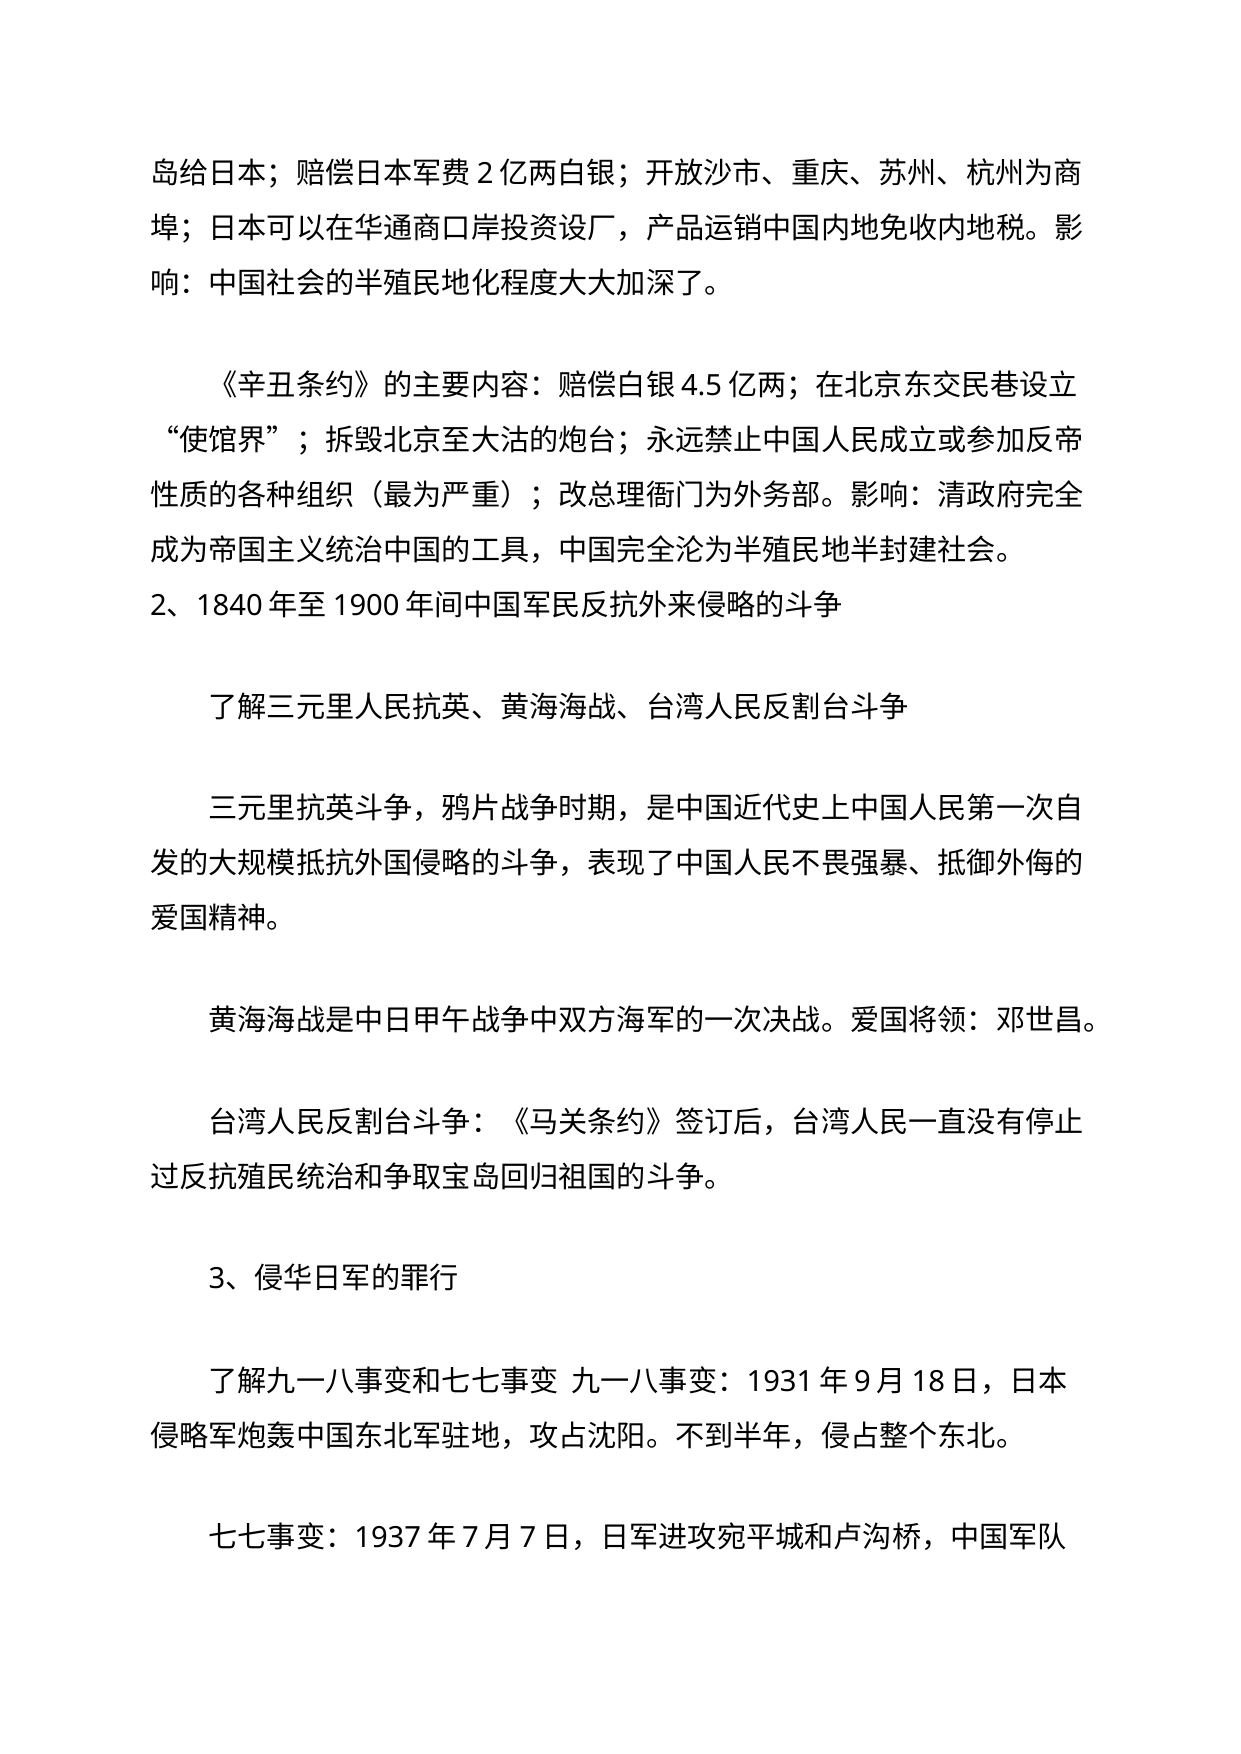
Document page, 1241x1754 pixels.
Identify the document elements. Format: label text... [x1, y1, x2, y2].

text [150, 150, 1090, 302]
text 了解三元里人民抗英、黄海海战、台湾人民反割台斗争 [150, 683, 1090, 726]
text 三元里抗英斗争，鸦片战争时期，是中国近代史上中国人民第一次自发的大规模抵抗外国侵略的斗争，表现了中国人民不畏强暴、抵御外侮的爱国精神。 [150, 785, 1090, 937]
text 了解九一八事变和七七事变 九一八事变：1931年9月18日，日本侵略军炮轰中国东北军驻地，攻占沈阳。不到半年，侵占整个东北。 [150, 1357, 1090, 1454]
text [150, 1514, 1090, 1556]
text 台湾人民反割台斗争：《马关条约》签订后，台湾人民一直没有停止过反抗殖民统治和争取宝岛回归祖国的斗争。 [150, 1098, 1090, 1196]
text 黄海海战是中日甲午战争中双方海军的一次决战。爱国将领：邓世昌。 [150, 997, 1090, 1039]
text 《辛丑条约》的主要内容：赔偿白银4.5亿两；在北京东交民巷设立“使馆界”；拆毁北京至大沽的炮台；永远禁止中国人民成立或参加反帝性质的各种组织（最为严重）；改总理衙门为外务部。影响：清政府完全成为帝国主义统治中国的工具，中国完全沦为半殖民地半封建社会。2、1840年至1900年间中国军民反抗外来侵略的斗争 [150, 362, 1090, 624]
text 3、侵华日军的罪行 [150, 1255, 1090, 1297]
